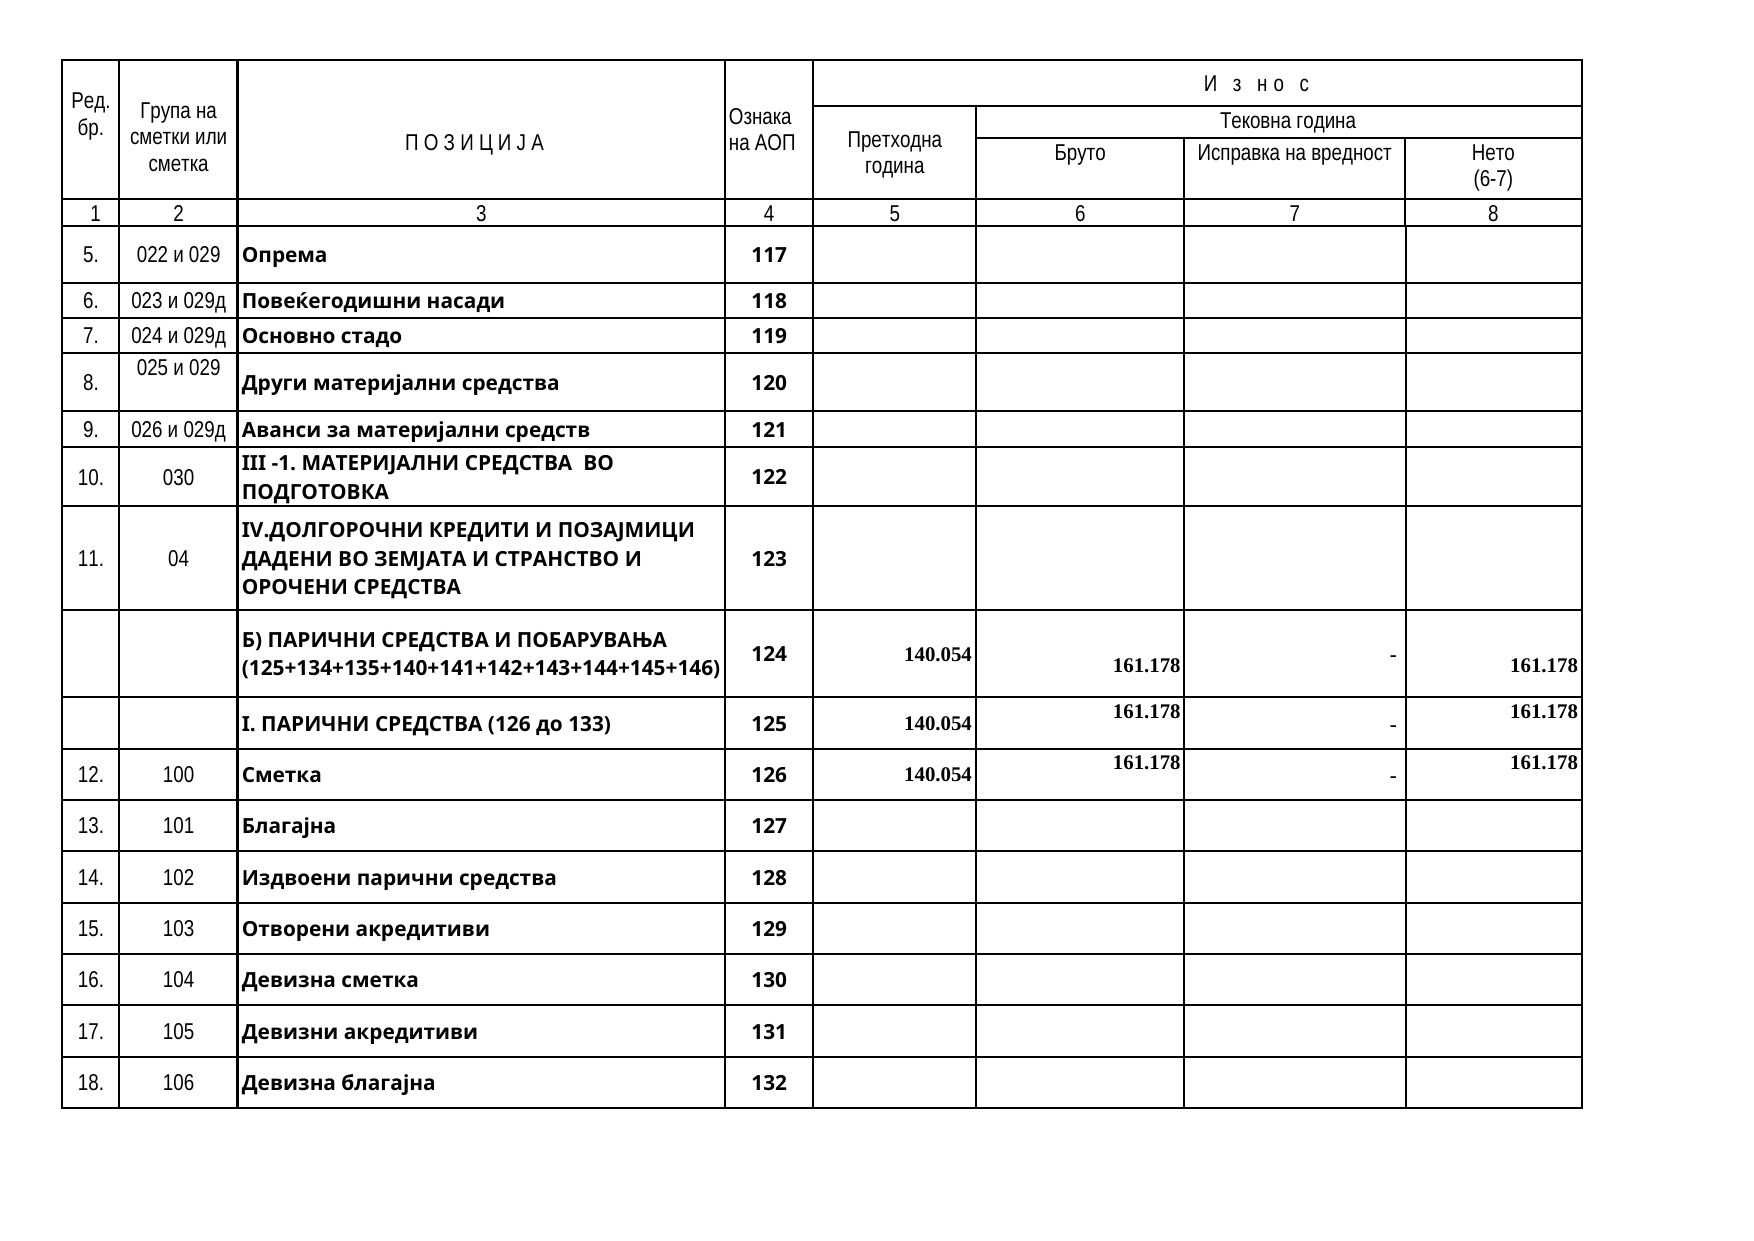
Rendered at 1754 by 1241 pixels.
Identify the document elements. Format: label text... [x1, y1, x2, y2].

table_cell [1185, 354, 1405, 410]
table_cell 101 [120, 801, 236, 850]
table_cell [977, 507, 1183, 609]
table_cell 120 [726, 354, 812, 410]
table_cell Основно стадо [239, 319, 724, 352]
table_cell Бруто [977, 139, 1183, 197]
table_cell Ознака на АОП [726, 61, 812, 197]
table_cell [1185, 852, 1405, 902]
table_cell 119 [726, 319, 812, 352]
table_cell Б) ПАРИЧНИ СРЕДСТВА И ПОБАРУВАЊА (125+134+135+140+141+142+143+144+145+146) [239, 611, 724, 696]
table_cell - [1185, 698, 1405, 747]
table_cell [814, 354, 975, 410]
table_cell [1185, 1006, 1405, 1056]
table_cell 04 [120, 507, 236, 609]
table_cell 121 [726, 412, 812, 446]
table_cell 105 [120, 1006, 236, 1056]
table_cell 161.178 [977, 611, 1183, 696]
table_cell Повеќегодишни насади [239, 284, 724, 317]
table_cell 102 [120, 852, 236, 902]
table_cell [1407, 284, 1581, 317]
table_cell 130 [726, 955, 812, 1004]
table_cell [814, 852, 975, 902]
table_cell [814, 412, 975, 446]
table_cell [1407, 507, 1581, 609]
table_cell 117 [726, 227, 812, 282]
table_cell 13. [63, 801, 118, 850]
table_cell Благајна [239, 801, 724, 850]
table_cell И з н о с [814, 61, 1581, 105]
table_cell [1185, 801, 1405, 850]
table_cell 124 [726, 611, 812, 696]
table_cell Група на сметки или сметка [120, 61, 236, 197]
table_cell 100 [120, 750, 236, 799]
table_cell 14. [63, 852, 118, 902]
table_cell Нето (6-7) [1406, 139, 1581, 197]
table_cell Сметка [239, 750, 724, 799]
table_cell 6. [63, 284, 118, 317]
table_cell [1407, 1006, 1581, 1056]
table_cell 161.178 [977, 750, 1183, 799]
table_cell [63, 611, 118, 696]
table_cell [63, 698, 118, 747]
table_cell 161.178 [1407, 611, 1581, 696]
table_cell [1407, 227, 1581, 282]
table_cell 18. [63, 1058, 118, 1107]
table_cell ПАРИЧНИ СРЕДСТВА (126 до 133) [239, 698, 724, 747]
table_cell 103 [120, 904, 236, 953]
table_cell 1 [63, 200, 76, 225]
table_cell [977, 412, 1183, 446]
table_cell Опрема [239, 227, 724, 282]
table_cell [1407, 354, 1581, 410]
table_cell 8. [63, 354, 118, 410]
table_cell 025 и 029 [120, 354, 236, 410]
table_cell Девизна благајна [239, 1058, 724, 1107]
table_cell III -1. МАТЕРИЈАЛНИ СРЕДСТВА ВО ПОДГОТОВКА [239, 448, 724, 505]
table_cell 132 [726, 1058, 812, 1107]
table_cell 140.054 [814, 750, 975, 799]
table_cell [977, 284, 1183, 317]
table_cell 161.178 [1407, 750, 1581, 799]
table_cell 5. [63, 227, 118, 282]
table_cell 17. [63, 1006, 118, 1056]
table_cell 161.178 [977, 698, 1183, 747]
table_cell Аванси за материјални средств [239, 412, 724, 446]
table_cell [977, 801, 1183, 850]
table_cell 9. [63, 412, 118, 446]
table_cell [814, 1006, 975, 1056]
table_cell 140.054 [814, 698, 975, 747]
table_cell [814, 904, 975, 953]
table_cell 11. [63, 507, 118, 609]
table_cell [120, 698, 236, 747]
table_cell [814, 284, 975, 317]
table_cell 16. [63, 955, 118, 1004]
table_cell 022 и 029 [120, 227, 236, 282]
table_cell 161.178 [1407, 698, 1581, 747]
table_cell [1407, 904, 1581, 953]
table_cell [977, 1058, 1183, 1107]
table_cell [1185, 448, 1405, 505]
table_cell [814, 448, 975, 505]
table_cell [1185, 319, 1405, 352]
table_cell [1185, 507, 1405, 609]
table_cell 104 [120, 955, 236, 1004]
table_cell - [1185, 750, 1405, 799]
table_cell [977, 448, 1183, 505]
table_cell 125 [726, 698, 812, 747]
table_cell [120, 611, 236, 696]
table_cell [1407, 448, 1581, 505]
table_cell 140.054 [814, 611, 975, 696]
table_cell 023 и 029д [120, 284, 236, 317]
table_cell - [1185, 611, 1405, 696]
table_cell [1185, 284, 1405, 317]
table_cell 128 [726, 852, 812, 902]
table_cell П О З И Ц И Ј А [239, 61, 724, 197]
table_cell [814, 1058, 975, 1107]
table_cell [977, 319, 1183, 352]
table_cell [814, 227, 975, 282]
table_cell [977, 354, 1183, 410]
table_cell 030 [120, 448, 236, 505]
table_cell Издвоени парични средства [239, 852, 724, 902]
table_cell [1185, 955, 1405, 1004]
table_cell [977, 904, 1183, 953]
table_cell [1407, 319, 1581, 352]
table_cell [814, 955, 975, 1004]
table_cell 7. [63, 319, 118, 352]
table_cell [1185, 227, 1405, 282]
table_cell [977, 852, 1183, 902]
table_cell [1407, 955, 1581, 1004]
table_cell Други материјални средства [239, 354, 724, 410]
table_cell [1407, 852, 1581, 902]
table_cell Девизни акредитиви [239, 1006, 724, 1056]
table_cell [814, 319, 975, 352]
table_cell 10. [63, 448, 118, 505]
table_cell [977, 227, 1183, 282]
table_cell [977, 955, 1183, 1004]
table_cell 131 [726, 1006, 812, 1056]
table_cell 122 [726, 448, 812, 505]
table_cell 126 [726, 750, 812, 799]
table_cell 127 [726, 801, 812, 850]
table_cell 026 и 029д [120, 412, 236, 446]
table_cell IV.ДОЛГОРОЧНИ КРЕДИТИ И ПОЗАЈМИЦИ ДАДЕНИ ВО ЗЕМЈАТА И СТРАНСТВО И ОРОЧЕНИ СРЕДСТВА [239, 507, 724, 609]
table_cell Исправка на вредност [1185, 139, 1404, 197]
table_cell [814, 507, 975, 609]
table_cell [814, 801, 975, 850]
table_cell [1407, 1058, 1581, 1107]
table_cell 129 [726, 904, 812, 953]
table_cell 12. [63, 750, 118, 799]
table_cell [1407, 801, 1581, 850]
table_cell [1185, 412, 1405, 446]
table_cell 123 [726, 507, 812, 609]
table_cell 118 [726, 284, 812, 317]
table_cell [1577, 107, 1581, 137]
table_cell [1407, 412, 1581, 446]
table_cell Девизна сметка [239, 955, 724, 1004]
table_cell 15. [63, 904, 118, 953]
table_cell Отворени акредитиви [239, 904, 724, 953]
table_cell [977, 1006, 1183, 1056]
table_cell [1185, 1058, 1405, 1107]
table_cell Претходна година [814, 107, 975, 197]
table_cell [1185, 904, 1405, 953]
table_cell 106 [120, 1058, 236, 1107]
table_cell 024 и 029д [120, 319, 236, 352]
